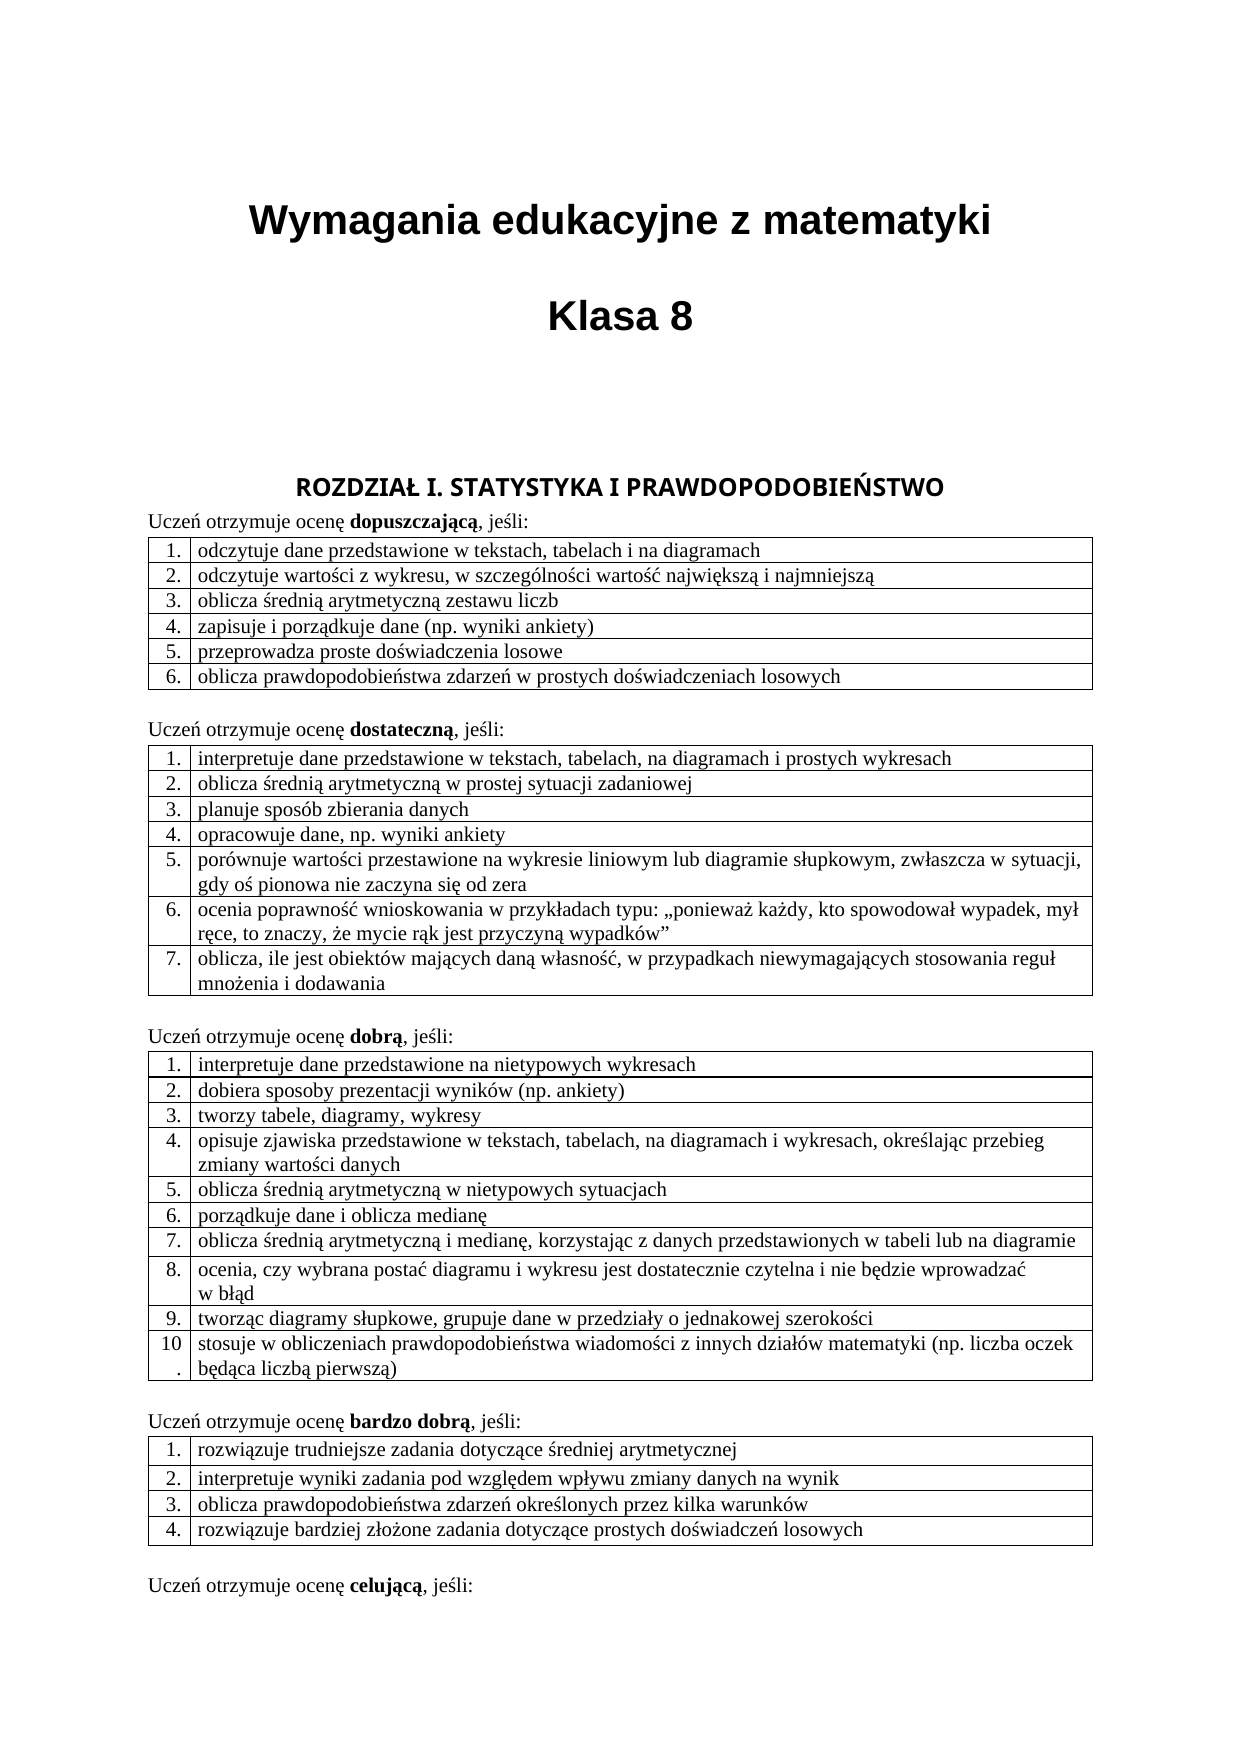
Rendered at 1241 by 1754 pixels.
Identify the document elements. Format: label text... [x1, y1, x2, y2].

table_cell 4. [149, 614, 190, 638]
table_cell ocenia poprawność wnioskowania w przykładach typu: „ponieważ każdy, kto spowodował wypadek, mył ręce, to znaczy, że mycie rąk jest przyczyną wypadków” [191, 897, 1092, 945]
table_cell 2. [149, 1466, 190, 1490]
table_cell tworzy tabele, diagramy, wykresy [191, 1103, 1092, 1127]
table_cell 5. [149, 1177, 190, 1202]
text Uczeń otrzymuje ocenę dobrą, jeśli: [148, 1023, 1093, 1048]
table_cell 7. [149, 1228, 190, 1256]
table_cell porównuje wartości przestawione na wykresie liniowym lub diagramie słupkowym, zwłaszcza w sytuacji, gdy oś pionowa nie zaczyna się od zera [191, 847, 1092, 896]
table_cell 6. [149, 664, 190, 689]
table_cell oblicza, ile jest obiektów mających daną własność, w przypadkach niewymagających stosowania reguł mnożenia i dodawania [191, 946, 1092, 995]
table_cell porządkuje dane i oblicza medianę [191, 1203, 1092, 1227]
table_cell 2. [149, 1078, 190, 1102]
table_cell 3. [149, 797, 190, 821]
table_cell oblicza prawdopodobieństwa zdarzeń określonych przez kilka warunków [191, 1491, 1092, 1516]
table_cell stosuje w obliczeniach prawdopodobieństwa wiadomości z innych działów matematyki (np. liczba oczek będąca liczbą pierwszą) [191, 1331, 1092, 1380]
table_header rozwiązuje trudniejsze zadania dotyczące średniej arytmetycznej [191, 1437, 1092, 1465]
table_header 1. [149, 1437, 190, 1465]
table_cell 9. [149, 1306, 190, 1330]
text Klasa 8 [148, 291, 1093, 339]
table_cell 6. [149, 897, 190, 945]
table_cell 4. [149, 1517, 190, 1545]
table_cell 6. [149, 1203, 190, 1227]
table_cell 8. [149, 1257, 190, 1305]
table_header 1. [149, 538, 190, 562]
table_cell 3. [149, 589, 190, 613]
text Wymagania edukacyjne z matematyki [148, 196, 1093, 243]
table_cell oblicza średnią arytmetyczną w nietypowych sytuacjach [191, 1177, 1092, 1202]
table_cell 4. [149, 822, 190, 846]
table_cell oblicza średnią arytmetyczną zestawu liczb [191, 589, 1092, 613]
table_cell tworząc diagramy słupkowe, grupuje dane w przedziały o jednakowej szerokości [191, 1306, 1092, 1330]
table_cell oblicza prawdopodobieństwa zdarzeń w prostych doświadczeniach losowych [191, 664, 1092, 689]
text Uczeń otrzymuje ocenę celującą, jeśli: [148, 1573, 1093, 1597]
table_header odczytuje dane przedstawione w tekstach, tabelach i na diagramach [191, 538, 1092, 562]
table_cell 10. [149, 1331, 190, 1380]
table_cell oblicza średnią arytmetyczną w prostej sytuacji zadaniowej [191, 771, 1092, 796]
text Uczeń otrzymuje ocenę dopuszczającą, jeśli: [148, 509, 1093, 533]
table_cell opracowuje dane, np. wyniki ankiety [191, 822, 1092, 846]
table_header interpretuje dane przedstawione w tekstach, tabelach, na diagramach i prostych wykresach [191, 746, 1092, 770]
table_cell interpretuje wyniki zadania pod względem wpływu zmiany danych na wynik [191, 1466, 1092, 1490]
table_cell planuje sposób zbierania danych [191, 797, 1092, 821]
table_cell zapisuje i porządkuje dane (np. wyniki ankiety) [191, 614, 1092, 638]
text Uczeń otrzymuje ocenę bardzo dobrą, jeśli: [148, 1408, 1093, 1433]
text Uczeń otrzymuje ocenę dostateczną, jeśli: [148, 717, 1093, 741]
table_cell 3. [149, 1491, 190, 1516]
table_cell opisuje zjawiska przedstawione w tekstach, tabelach, na diagramach i wykresach, określając przebieg zmiany wartości danych [191, 1128, 1092, 1176]
table_cell 4. [149, 1128, 190, 1176]
table_header 1. [149, 746, 190, 770]
table_cell 5. [149, 847, 190, 896]
table_cell 3. [149, 1103, 190, 1127]
table_cell odczytuje wartości z wykresu, w szczególności wartość największą i najmniejszą [191, 563, 1092, 587]
table_header 1. [149, 1052, 190, 1076]
table_cell dobiera sposoby prezentacji wyników (np. ankiety) [191, 1078, 1092, 1102]
table_cell 7. [149, 946, 190, 995]
table_cell przeprowadza proste doświadczenia losowe [191, 639, 1092, 663]
table_cell oblicza średnią arytmetyczną i medianę, korzystając z danych przedstawionych w tabeli lub na diagramie [191, 1228, 1092, 1256]
text ROZDZIAŁ I. STATYSTYKA I PRAWDOPODOBIEŃSTWO [148, 470, 1093, 504]
table_cell 2. [149, 771, 190, 796]
table_header interpretuje dane przedstawione na nietypowych wykresach [191, 1052, 1092, 1076]
table_cell rozwiązuje bardziej złożone zadania dotyczące prostych doświadczeń losowych [191, 1517, 1092, 1545]
table_cell ocenia, czy wybrana postać diagramu i wykresu jest dostatecznie czytelna i nie będzie wprowadzać w błąd [191, 1257, 1092, 1305]
table_cell 2. [149, 563, 190, 587]
table_cell 5. [149, 639, 190, 663]
